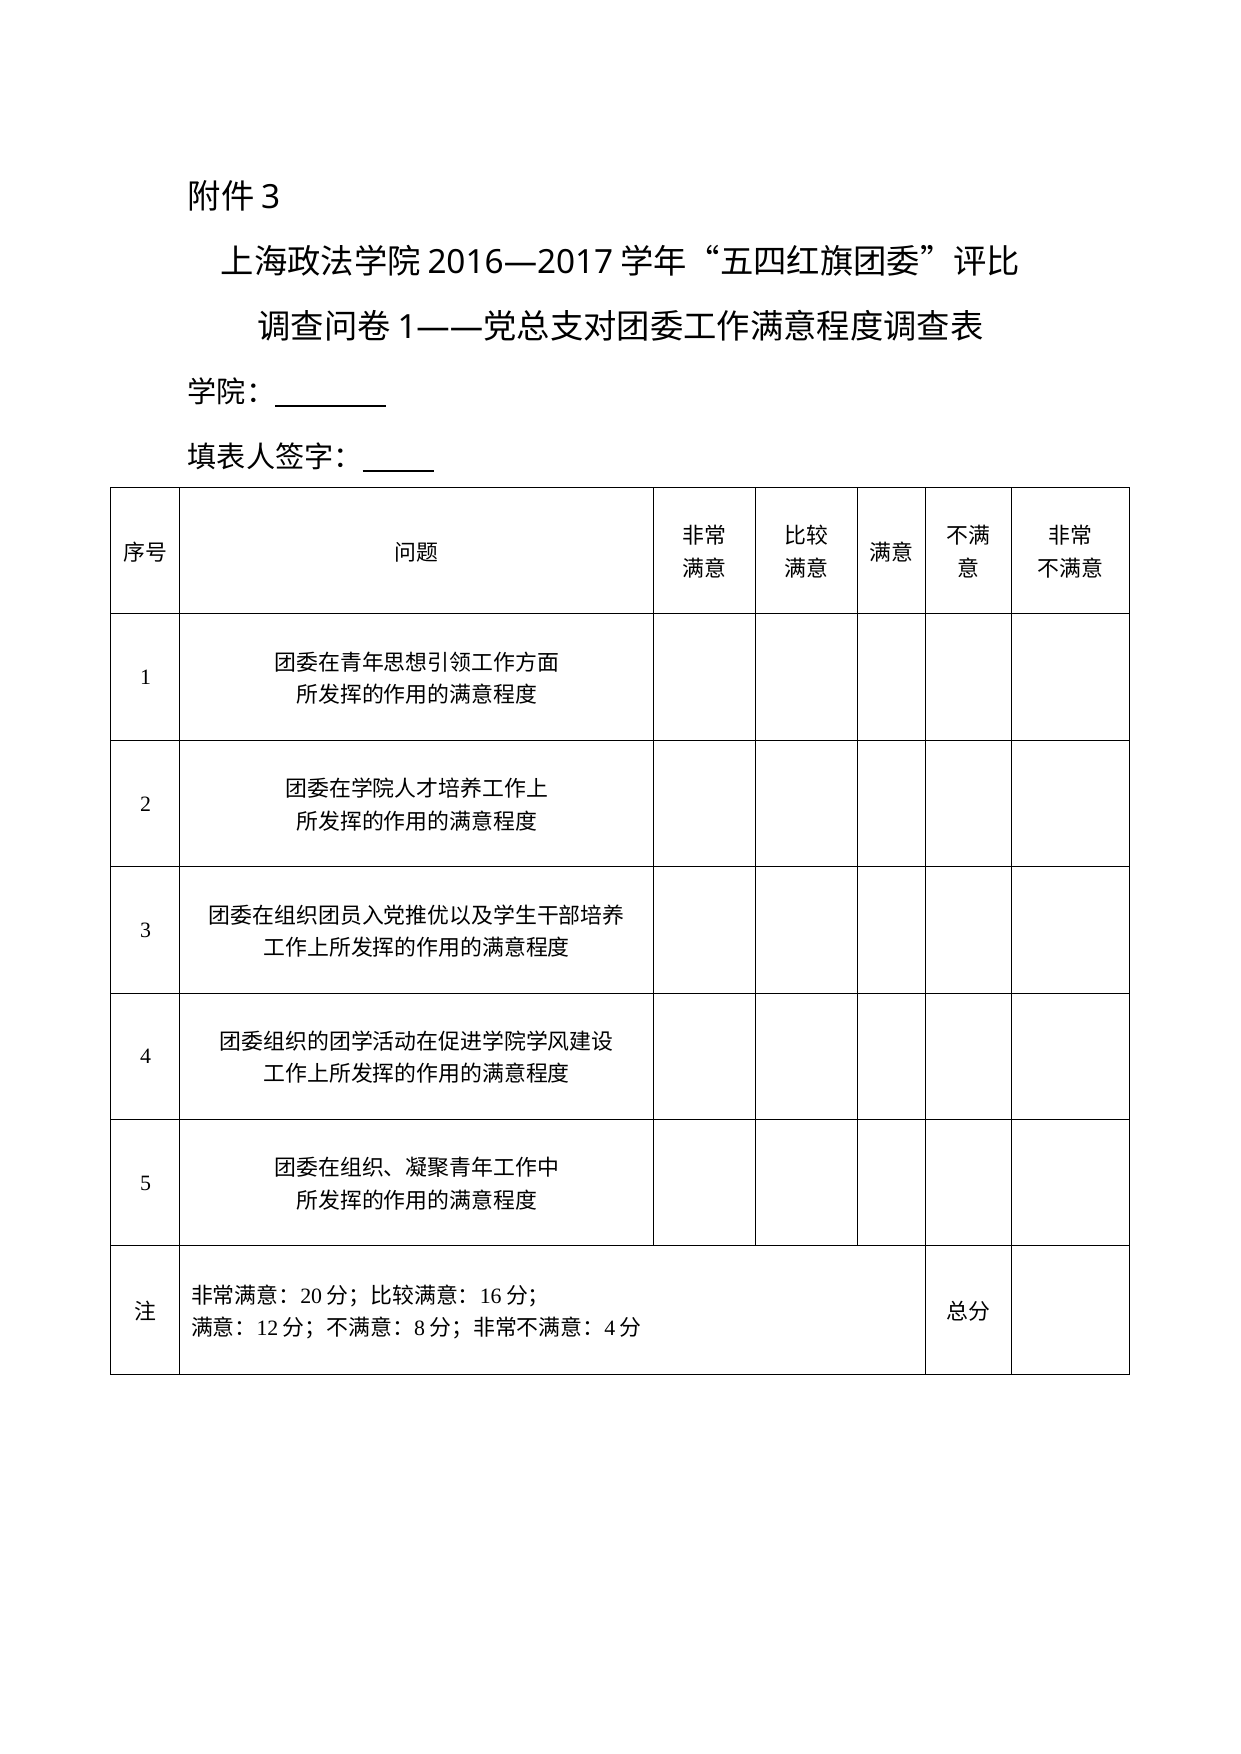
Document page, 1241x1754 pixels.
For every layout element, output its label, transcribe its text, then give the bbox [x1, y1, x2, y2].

table_cell [756, 741, 857, 866]
table_header 序号 [111, 488, 179, 613]
table_cell [926, 994, 1011, 1119]
table_cell [1012, 614, 1129, 740]
table_cell 团委在组织团员入党推优以及学生干部培养 工作上所发挥的作用的满意程度 [180, 867, 653, 992]
table_cell [858, 994, 925, 1119]
text 上海政法学院2016—2017学年“五四红旗团委”评比 [187, 227, 1053, 292]
table_cell [858, 867, 925, 992]
table_cell [858, 741, 925, 866]
table_cell 团委在组织、凝聚青年工作中 所发挥的作用的满意程度 [180, 1120, 653, 1245]
table_header 比较 满意 [756, 488, 857, 613]
table_cell 5 [111, 1120, 179, 1245]
table_cell [654, 994, 755, 1119]
table_cell [1012, 994, 1129, 1119]
text 附件3 [187, 162, 1053, 227]
table_cell [756, 614, 857, 740]
table_cell [926, 614, 1011, 740]
table_header 不满意 [926, 488, 1011, 613]
table_cell [756, 1120, 857, 1245]
table_header 满意 [858, 488, 925, 613]
table_cell 团委在青年思想引领工作方面 所发挥的作用的满意程度 [180, 614, 653, 740]
table_cell [756, 867, 857, 992]
table_cell 2 [111, 741, 179, 866]
text 学院： [187, 357, 1053, 422]
table_cell [926, 741, 1011, 866]
table_cell [858, 1120, 925, 1245]
table_cell 1 [111, 614, 179, 740]
table_cell [926, 867, 1011, 992]
table_cell [654, 741, 755, 866]
table_cell 注 [111, 1246, 179, 1373]
table_cell [654, 614, 755, 740]
table_cell [926, 1120, 1011, 1245]
table_cell 3 [111, 867, 179, 992]
table_cell [756, 994, 857, 1119]
table_cell 总分 [926, 1246, 1011, 1373]
table_header 非常 满意 [654, 488, 755, 613]
table_cell 非常满意：20分；比较满意：16分； 满意：12分；不满意：8分；非常不满意：4分 [180, 1246, 925, 1373]
text 填表人签字： [187, 422, 1053, 487]
table_cell [654, 1120, 755, 1245]
table_cell [1012, 741, 1129, 866]
table_cell [1012, 1120, 1129, 1245]
table_cell 团委在学院人才培养工作上 所发挥的作用的满意程度 [180, 741, 653, 866]
table_cell [654, 867, 755, 992]
table_cell [1012, 1246, 1129, 1373]
table_header 问题 [180, 488, 653, 613]
table_cell [858, 614, 925, 740]
text 调查问卷1——党总支对团委工作满意程度调查表 [187, 292, 1053, 357]
table_cell 团委组织的团学活动在促进学院学风建设 工作上所发挥的作用的满意程度 [180, 994, 653, 1119]
table_cell [1012, 867, 1129, 992]
table_cell 4 [111, 994, 179, 1119]
table_header 非常 不满意 [1012, 488, 1129, 613]
